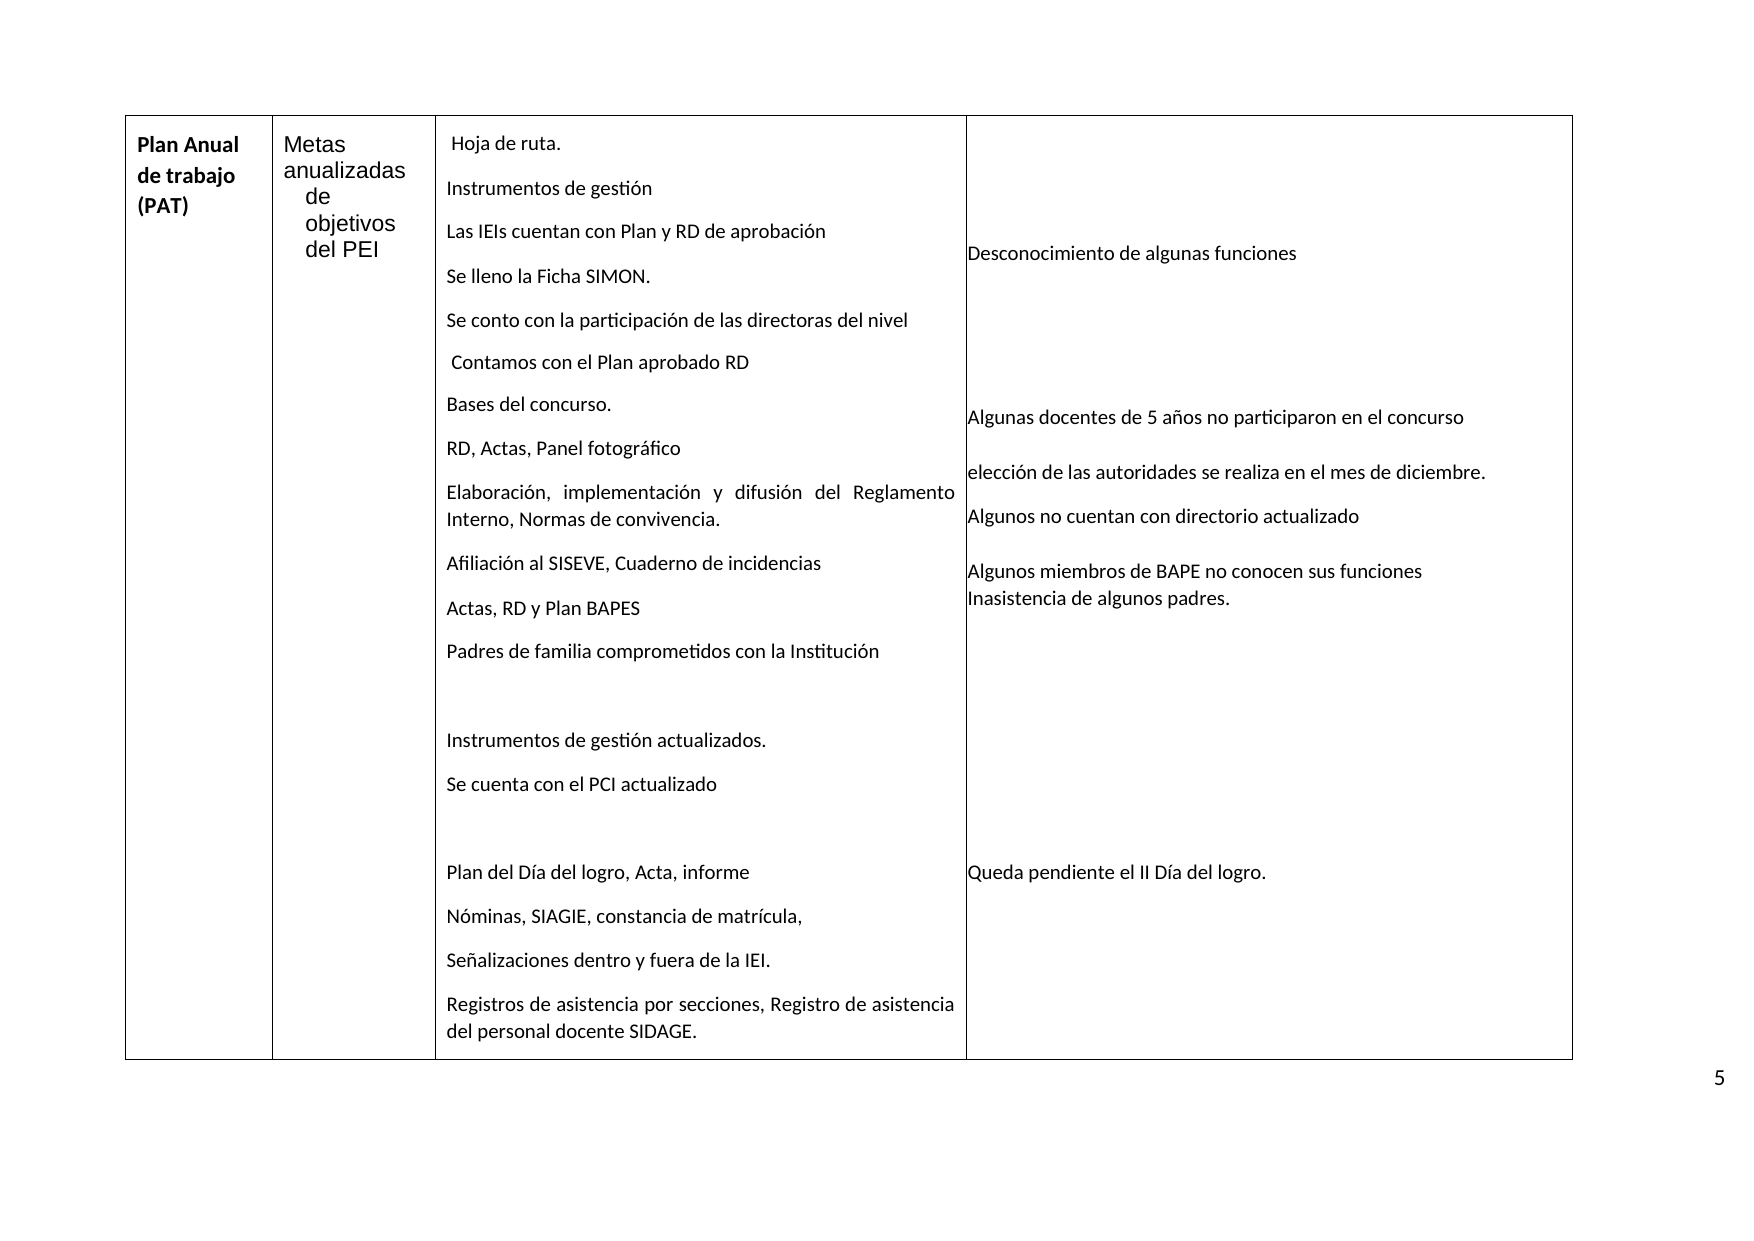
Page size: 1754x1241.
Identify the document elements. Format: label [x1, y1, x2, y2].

table_cell [273, 116, 435, 1059]
table_cell [967, 116, 1572, 1059]
table_cell [436, 116, 966, 1059]
table_cell [126, 116, 272, 1059]
